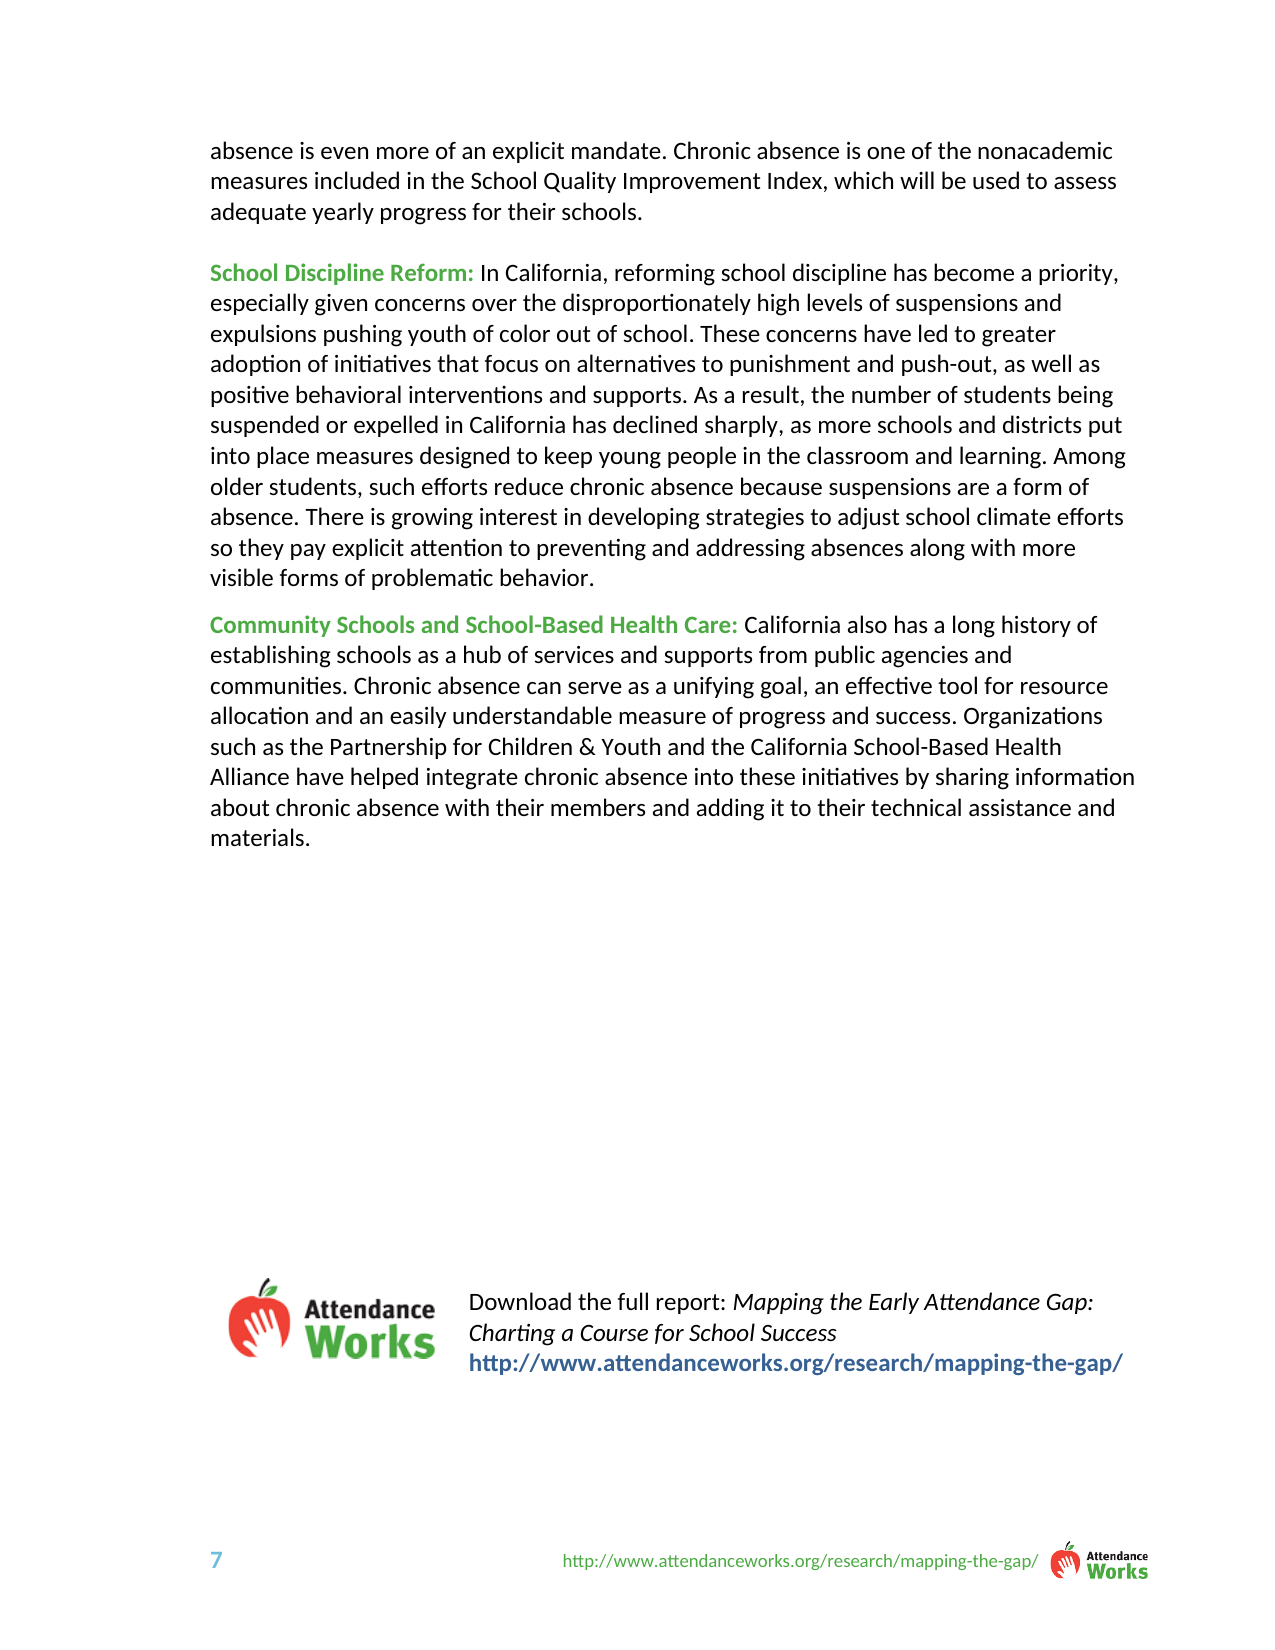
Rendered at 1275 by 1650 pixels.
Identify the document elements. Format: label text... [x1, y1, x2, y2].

text School Discipline Reform: In California, reforming school discipline has become a priority, especially given concerns over the disproportionately high levels of suspensions and expulsions pushing youth of color out of school. These concerns have led to greater adoption of initiatives that focus on alternatives to punishment and push-out, as well as positive behavioral interventions and supports. As a result, the number of students being suspended or expelled in California has declined sharply, as more schools and districts put into place measures designed to keep young people in the classroom and learning. Among older students, such efforts reduce chronic absence because suspensions are a form of absence. There is growing interest in developing strategies to adjust school climate efforts so they pay explicit attention to preventing and addressing absences along with more visible forms of problematic behavior. [210, 257, 1140, 593]
picture [228, 1278, 435, 1359]
picture [1050, 1541, 1148, 1579]
text Community Schools and School-Based Health Care: California also has a long history of establishing schools as a hub of services and supports from public agencies and communities. Chronic absence can serve as a unifying goal, an effective tool for resource allocation and an easily understandable measure of progress and success. Organizations such as the Partnership for Children & Youth and the California School-Based Health Alliance have helped integrate chronic absence into these initiatives by sharing information about chronic absence with their members and adding it to their technical assistance and materials. [210, 609, 1140, 853]
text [210, 135, 1140, 227]
